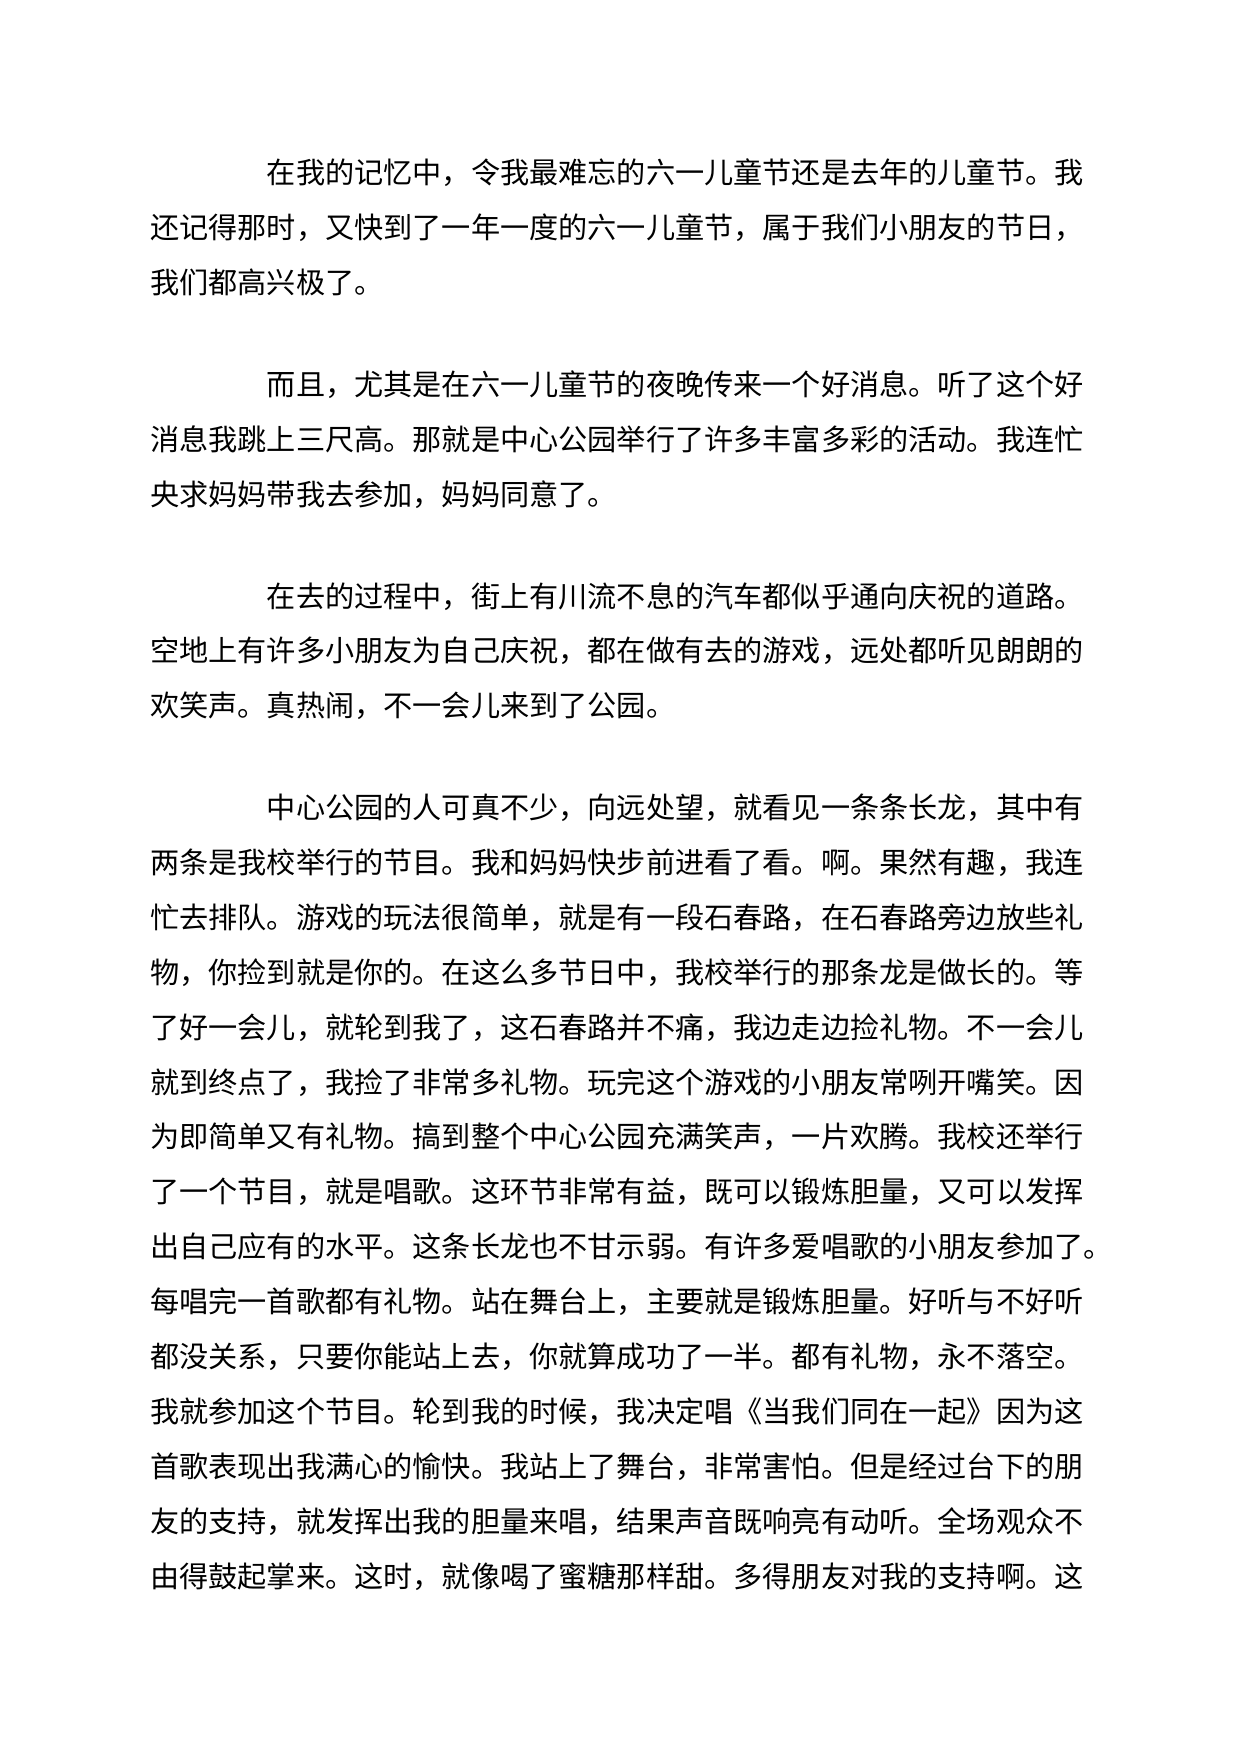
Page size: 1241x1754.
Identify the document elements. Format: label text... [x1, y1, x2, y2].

text 而且，尤其是在六一儿童节的夜晚传来一个好消息。听了这个好消息我跳上三尺高。那就是中心公园举行了许多丰富多彩的活动。我连忙央求妈妈带我去参加，妈妈同意了。 [150, 362, 1090, 514]
text 在我的记忆中，令我最难忘的六一儿童节还是去年的儿童节。我还记得那时，又快到了一年一度的六一儿童节，属于我们小朋友的节日，我们都高兴极了。 [150, 150, 1090, 302]
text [150, 785, 1090, 1596]
text 在去的过程中，街上有川流不息的汽车都似乎通向庆祝的道路。空地上有许多小朋友为自己庆祝，都在做有去的游戏，远处都听见朗朗的欢笑声。真热闹，不一会儿来到了公园。 [150, 573, 1090, 725]
